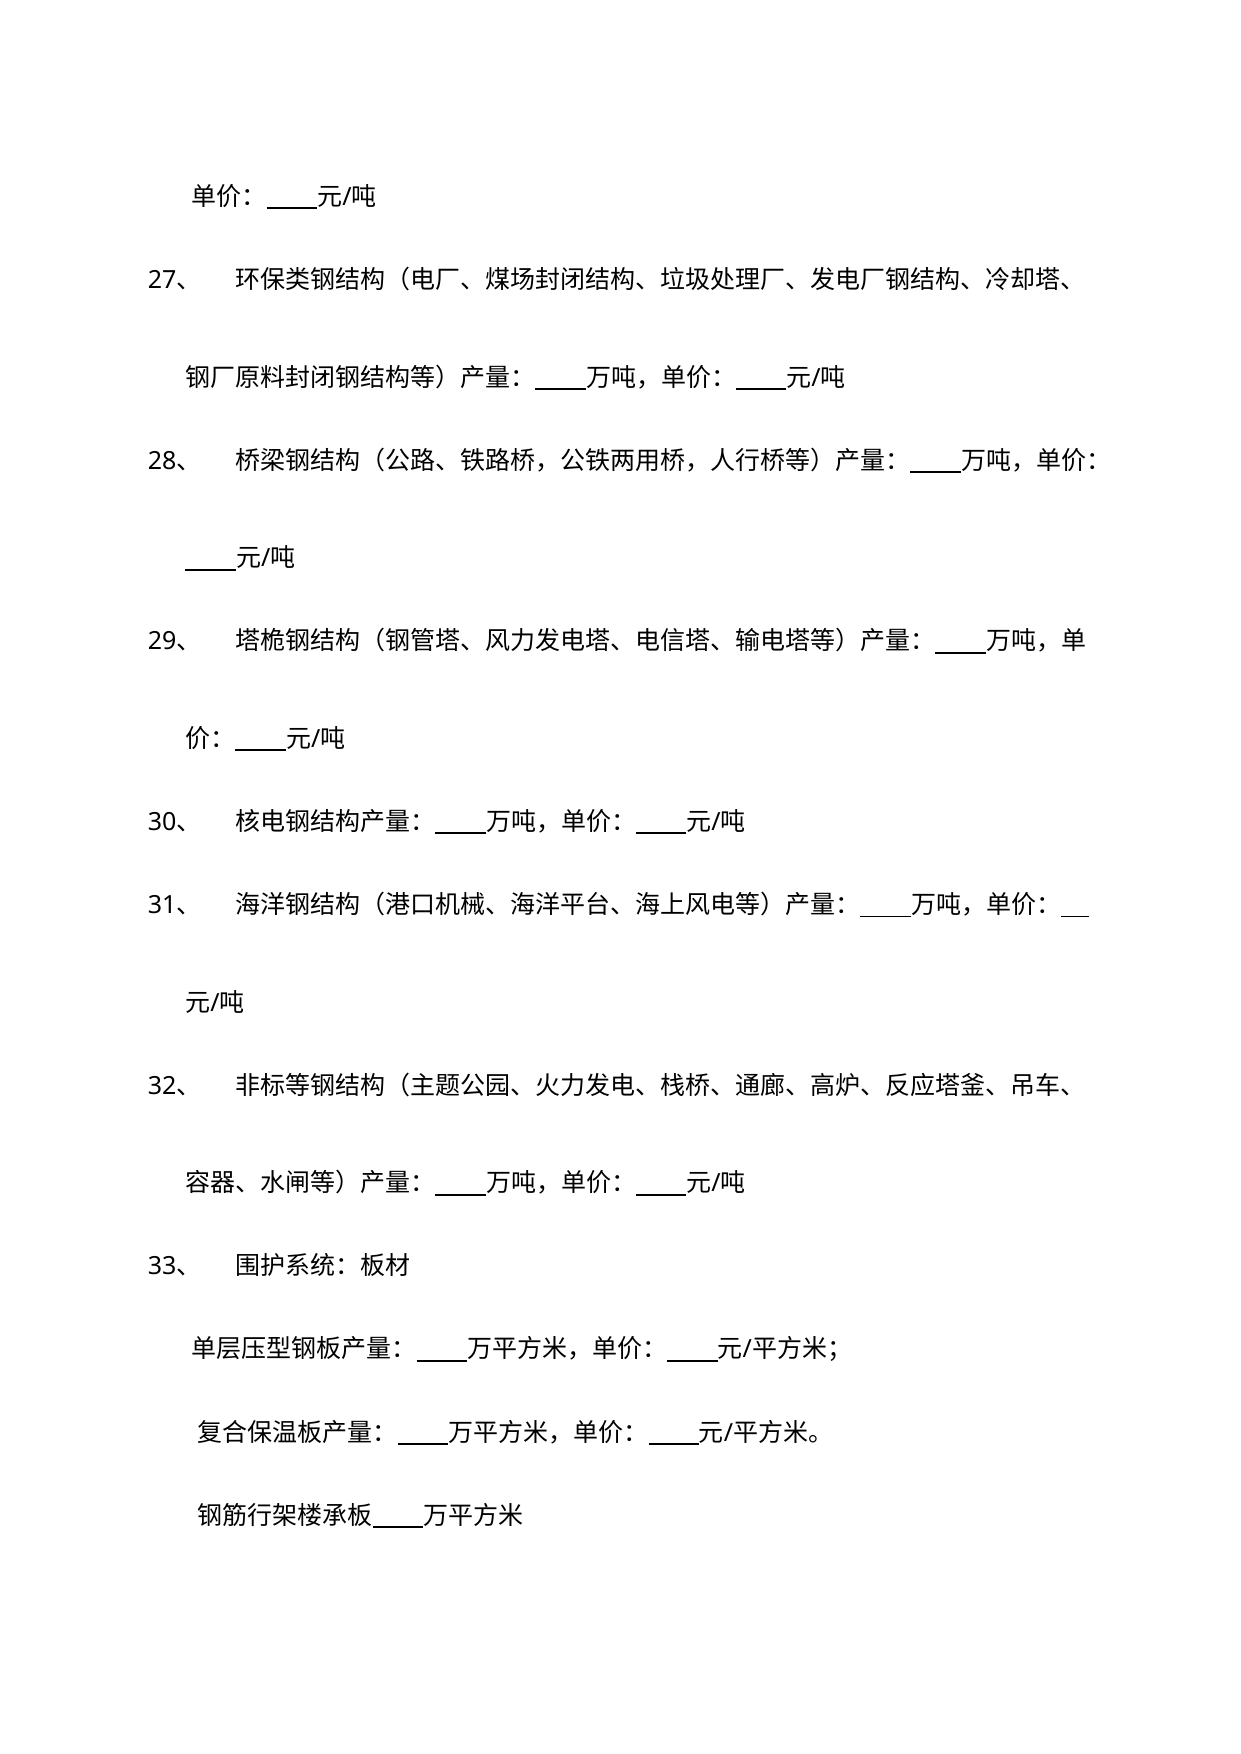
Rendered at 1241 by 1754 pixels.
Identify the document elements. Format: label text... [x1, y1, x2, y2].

list 非标等钢结构（主题公园、火力发电、栈桥、通廊、高炉、反应塔釜、吊车、容器、水闸等）产量： 万吨，单价： 元/吨 [148, 1051, 1092, 1213]
list 围护系统：板材 [148, 1231, 1092, 1296]
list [148, 162, 1092, 227]
list 桥梁钢结构（公路、铁路桥，公铁两用桥，人行桥等）产量： 万吨，单价： 元/吨 [148, 426, 1092, 588]
list 环保类钢结构（电厂、煤场封闭结构、垃圾处理厂、发电厂钢结构、冷却塔、钢厂原料封闭钢结构等）产量： 万吨，单价： 元/吨 [148, 245, 1092, 408]
text 复合保温板产量： 万平方米，单价： 元/平方米。 [148, 1398, 1092, 1463]
list 单层压型钢板产量： 万平方米，单价： 元/平方米； [191, 1314, 1092, 1379]
list 核电钢结构产量： 万吨，单价： 元/吨 [148, 787, 1092, 852]
list 海洋钢结构（港口机械、海洋平台、海上风电等）产量： 万吨，单价： 元/吨 [148, 870, 1092, 1033]
list 塔桅钢结构（钢管塔、风力发电塔、电信塔、输电塔等）产量： 万吨，单价： 元/吨 [148, 606, 1092, 769]
text 钢筋行架楼承板 万平方米 [148, 1481, 1092, 1546]
